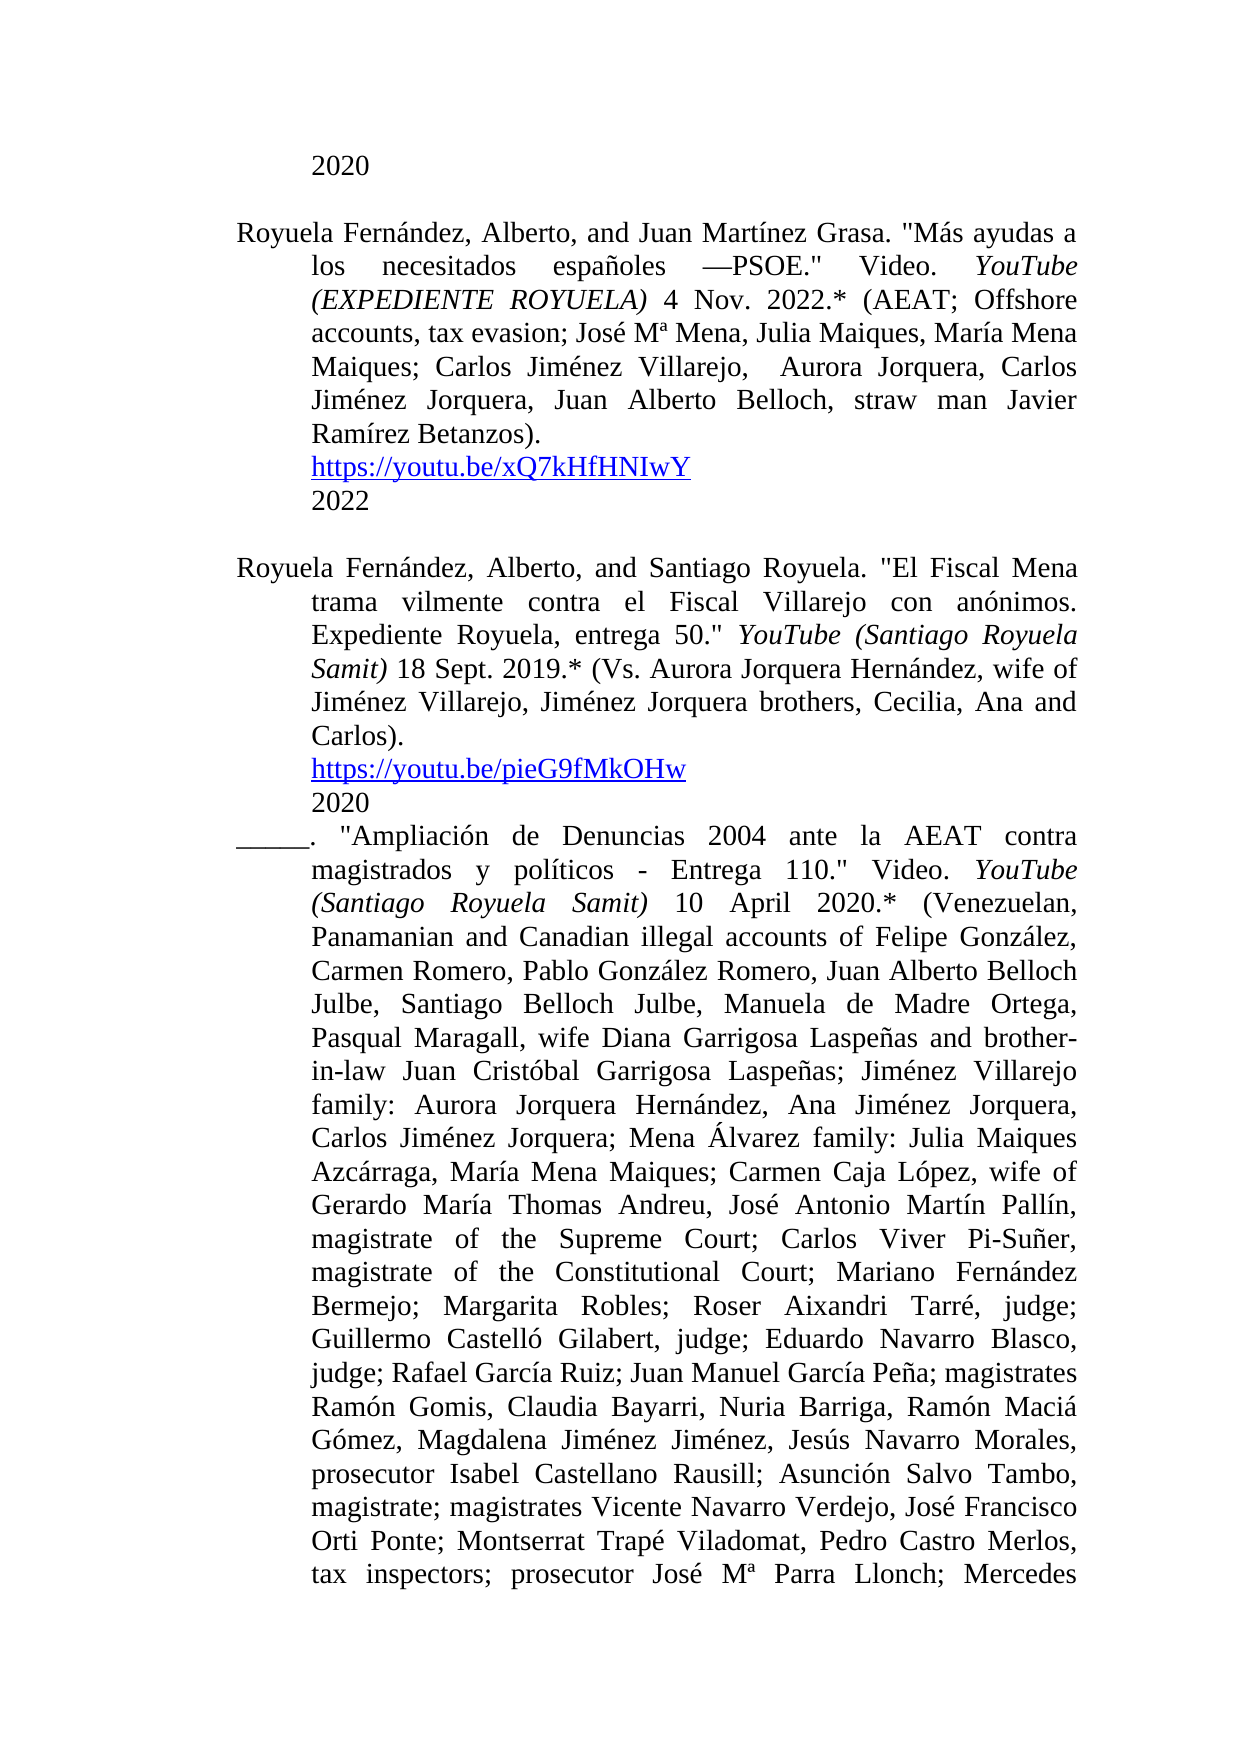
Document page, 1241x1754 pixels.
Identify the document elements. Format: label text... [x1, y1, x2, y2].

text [236, 818, 1078, 1590]
text 2020 [236, 785, 1078, 818]
text Royuela Fernández, Alberto, and Santiago Royuela. "El Fiscal Mena trama vilmente contra el Fiscal Villarejo con anónimos. Expediente Royuela, entrega 50." YouTube (Santiago Royuela Samit) 18 Sept. 2019.* (Vs. Aurora Jorquera Hernández, wife of Jiménez Villarejo, Jiménez Jorquera brothers, Cecilia, Ana and Carlos). [236, 550, 1078, 751]
text https://youtu.be/pieG9fMkOHw [236, 751, 1078, 785]
text https://youtu.be/xQ7kHfHNIwY [311, 449, 1078, 483]
text 2020 [236, 148, 1078, 181]
text 2022 [236, 483, 1078, 517]
text Royuela Fernández, Alberto, and Juan Martínez Grasa. "Más ayudas a los necesitados españoles —PSOE." Video. YouTube (EXPEDIENTE ROYUELA) 4 Nov. 2022.* (AEAT; Offshore accounts, tax evasion; José Mª Mena, Julia Maiques, María Mena Maiques; Carlos Jiménez Villarejo, Aurora Jorquera, Carlos Jiménez Jorquera, Juan Alberto Belloch, straw man Javier Ramírez Betanzos). [236, 215, 1078, 449]
